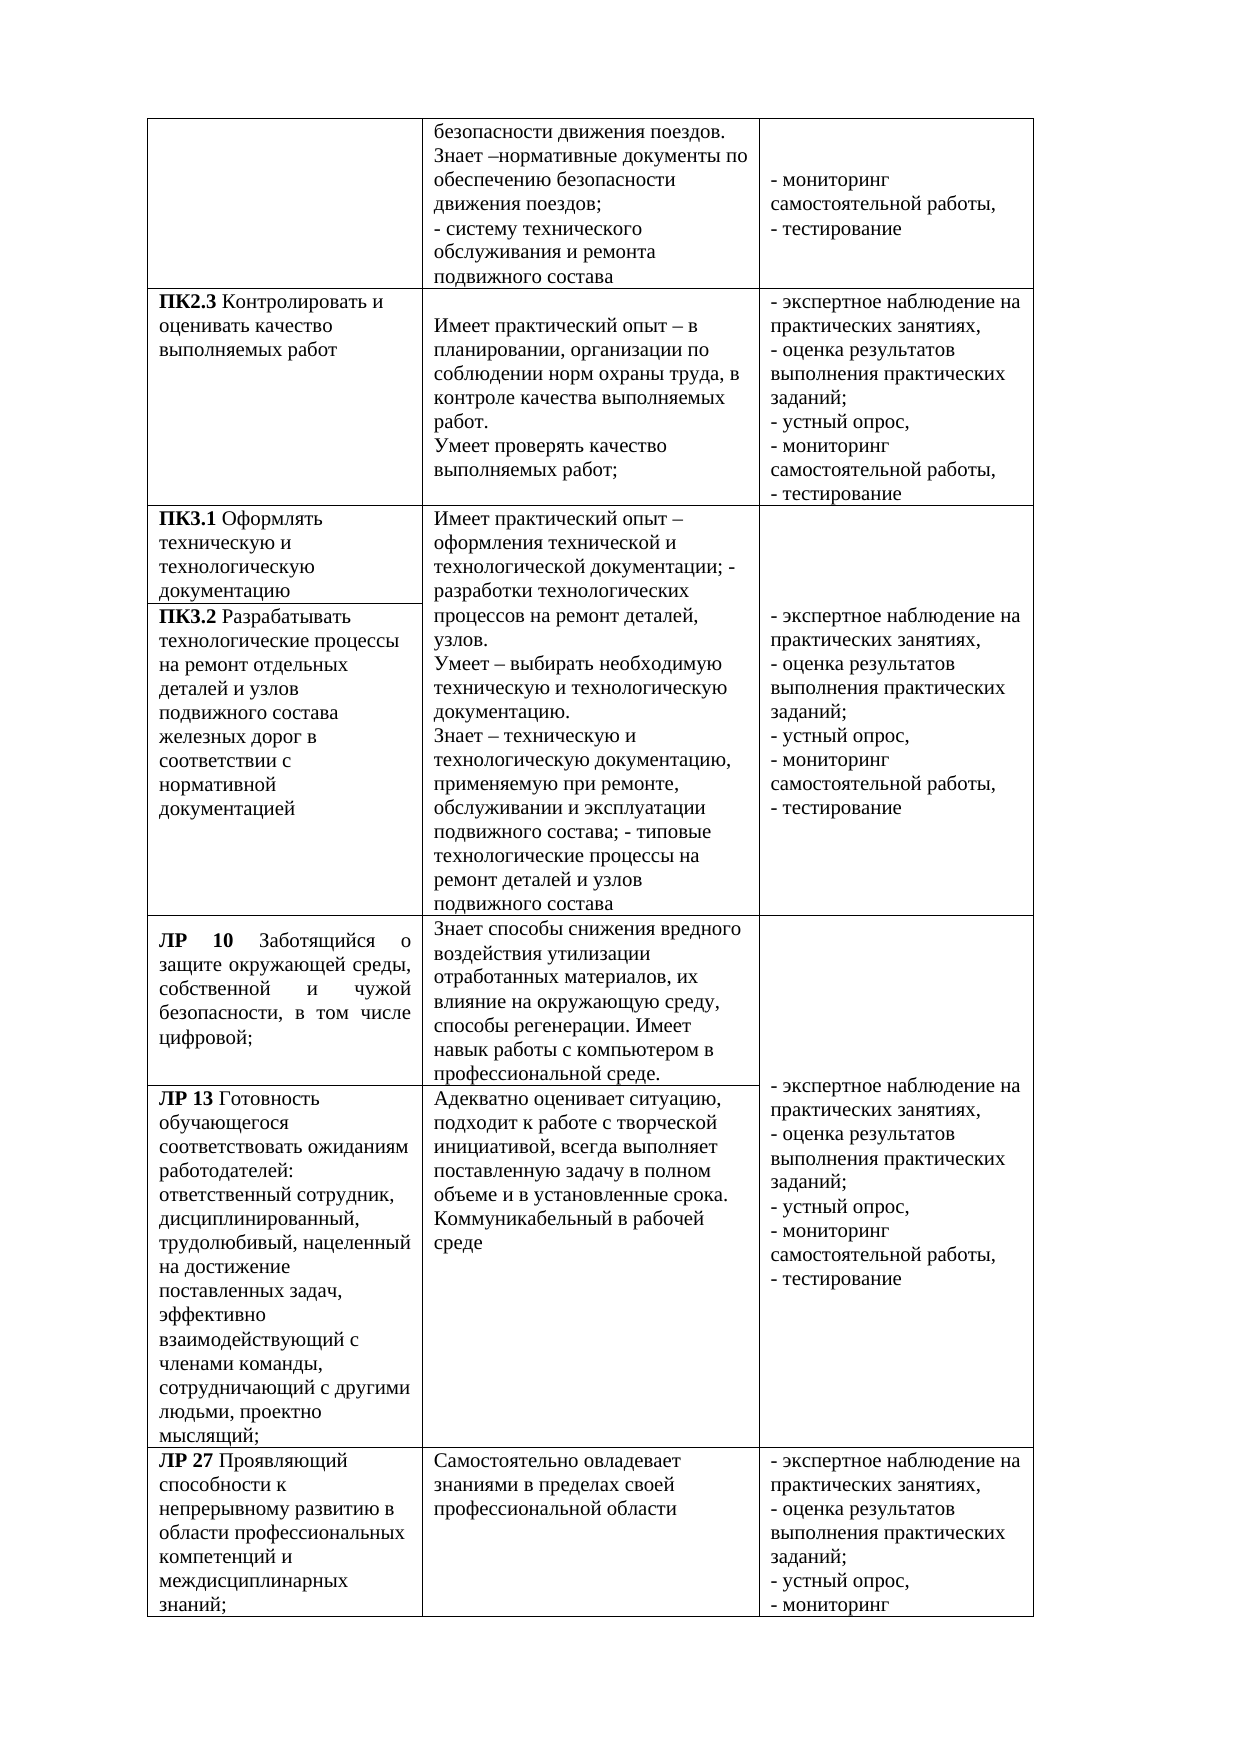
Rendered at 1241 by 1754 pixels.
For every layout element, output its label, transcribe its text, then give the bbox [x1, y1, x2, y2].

table_cell ЛР 27 Проявляющий способности к непрерывному развитию в области профессиональных компетенций и междисциплинарных знаний; [148, 1448, 422, 1616]
table_cell Самостоятельно овладевает знаниями в пределах своей профессиональной области [423, 1448, 759, 1616]
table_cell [760, 1448, 1033, 1616]
table_cell ЛР 13 Готовность обучающегося соответствовать ожиданиям работодателей: ответственный сотрудник, дисциплинированный, трудолюбивый, нацеленный на достижение поставленных задач, эффективно взаимодействующий с членами команды, сотрудничающий с другими людьми, проектно мыслящий; [148, 1086, 422, 1447]
table_cell ПК3.2 Разрабатывать технологические процессы на ремонт отдельных деталей и узлов подвижного состава железных дорог в соответствии с нормативной документацией [148, 604, 422, 915]
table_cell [760, 119, 1033, 288]
table_cell ПК2.3 Контролировать и оценивать качество выполняемых работ [148, 289, 422, 505]
table_cell Имеет практический опыт – в планировании, организации по соблюдении норм охраны труда, в контроле качества выполняемых работ. Умеет проверять качество выполняемых работ; [423, 289, 759, 505]
table_cell Имеет практический опыт – оформления технической и технологической документации; - разработки технологических процессов на ремонт деталей, узлов. Умеет – выбирать необходимую техническую и технологическую документацию. Знает – техническую и технологическую документацию, применяемую при ремонте, обслуживании и эксплуатации подвижного состава; - типовые технологические процессы на ремонт деталей и узлов подвижного состава [423, 506, 759, 915]
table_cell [148, 119, 422, 288]
table_cell ЛР 10 Заботящийся о защите окружающей среды, собственной и чужой безопасности, в том числе цифровой; [148, 916, 422, 1085]
table_cell Адекватно оценивает ситуацию, подходит к работе с творческой инициативой, всегда выполняет поставленную задачу в полном объеме и в установленные срока. Коммуникабельный в рабочей среде [423, 1086, 759, 1447]
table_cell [423, 119, 759, 288]
table_cell ПК3.1 Оформлять техническую и технологическую документацию [148, 506, 422, 602]
table_cell Знает способы снижения вредного воздействия утилизации отработанных материалов, их влияние на окружающую среду, способы регенерации. Имеет навык работы с компьютером в профессиональной среде. [423, 916, 759, 1085]
